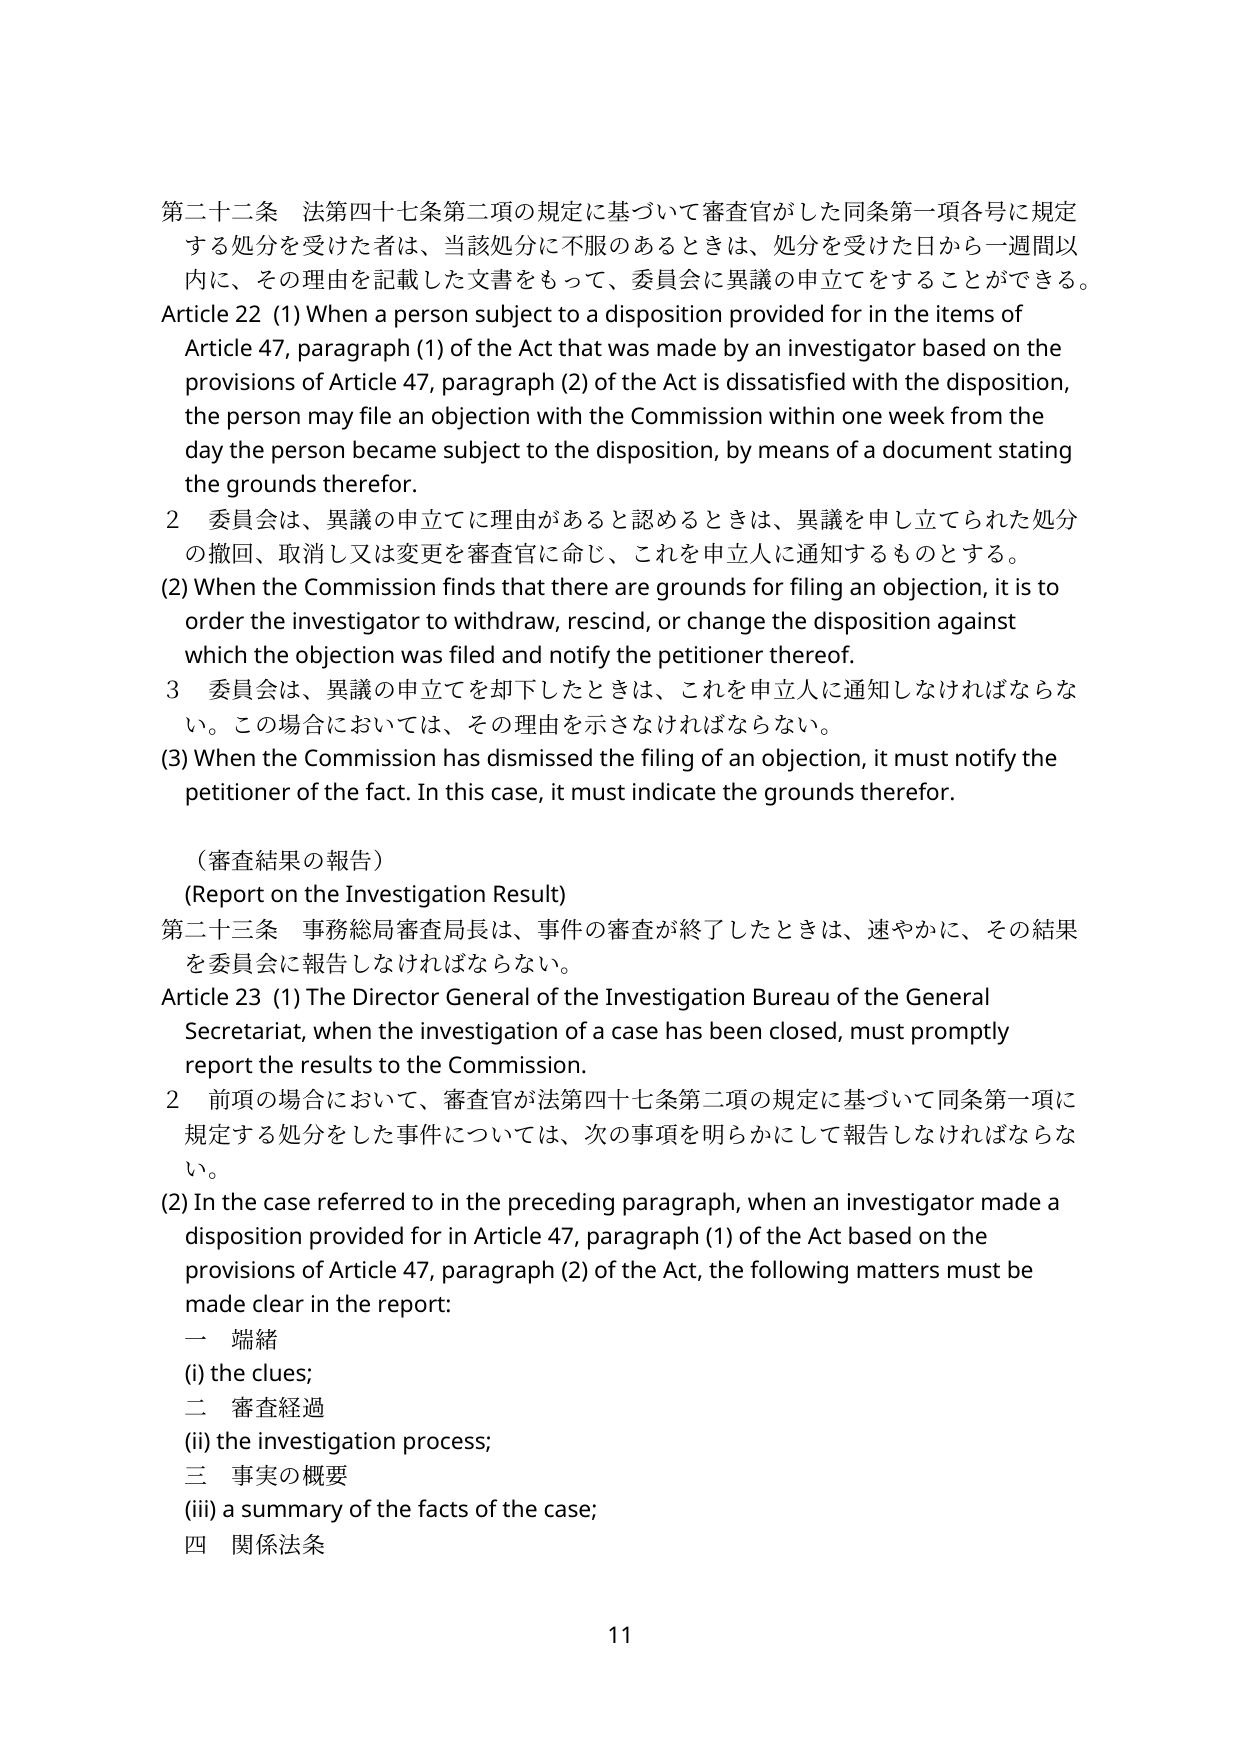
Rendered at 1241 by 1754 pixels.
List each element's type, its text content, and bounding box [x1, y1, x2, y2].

text 一 端緒 [184, 1321, 1079, 1355]
text (i) the clues; [184, 1355, 1079, 1389]
text （審査結果の報告） [184, 843, 1079, 877]
text 二 審査経過 [184, 1389, 1079, 1424]
text (ii) the investigation process; [184, 1424, 1079, 1458]
text 四 関係法条 [184, 1526, 1079, 1560]
text ２ 委員会は、異議の申立てに理由があると認めるときは、異議を申し立てられた処分の撤回、取消し又は変更を審査官に命じ、これを申立人に通知するものとする。 [161, 501, 1079, 569]
text ３ 委員会は、異議の申立てを却下したときは、これを申立人に通知しなければならない。この場合においては、その理由を示さなければならない。 [161, 672, 1079, 740]
text Article 22 (1) When a person subject to a disposition provided for in the items of Article 47, paragraph (1) of the Act that was made by an investigator based on the provisions of Article 47, paragraph (2) of the Act is dissatisfied with the disposition, the person may file an objection with the Commission within one week from the day the person became subject to the disposition, by means of a document stating the grounds therefor. [161, 296, 1079, 501]
text 三 事実の概要 [184, 1458, 1079, 1492]
text (iii) a summary of the facts of the case; [184, 1492, 1079, 1526]
text (2) In the case referred to in the preceding paragraph, when an investigator made a disposition provided for in Article 47, paragraph (1) of the Act based on the provisions of Article 47, paragraph (2) of the Act, the following matters must be made clear in the report: [161, 1184, 1079, 1321]
text ２ 前項の場合において、審査官が法第四十七条第二項の規定に基づいて同条第一項に規定する処分をした事件については、次の事項を明らかにして報告しなければならない。 [161, 1082, 1079, 1184]
text 第二十三条 事務総局審査局長は、事件の審査が終了したときは、速やかに、その結果を委員会に報告しなければならない。 [161, 911, 1079, 979]
text Article 23 (1) The Director General of the Investigation Bureau of the General Secretariat, when the investigation of a case has been closed, must promptly report the results to the Commission. [161, 979, 1079, 1082]
text (Report on the Investigation Result) [184, 877, 1079, 911]
text (2) When the Commission finds that there are grounds for filing an objection, it is to order the investigator to withdraw, rescind, or change the disposition against which the objection was filed and notify the petitioner thereof. [161, 569, 1079, 672]
text 第二十二条 法第四十七条第二項の規定に基づいて審査官がした同条第一項各号に規定する処分を受けた者は、当該処分に不服のあるときは、処分を受けた日から一週間以内に、その理由を記載した文書をもって、委員会に異議の申立てをすることができる。 [161, 194, 1079, 296]
text (3) When the Commission has dismissed the filing of an objection, it must notify the petitioner of the fact. In this case, it must indicate the grounds therefor. [161, 740, 1079, 809]
